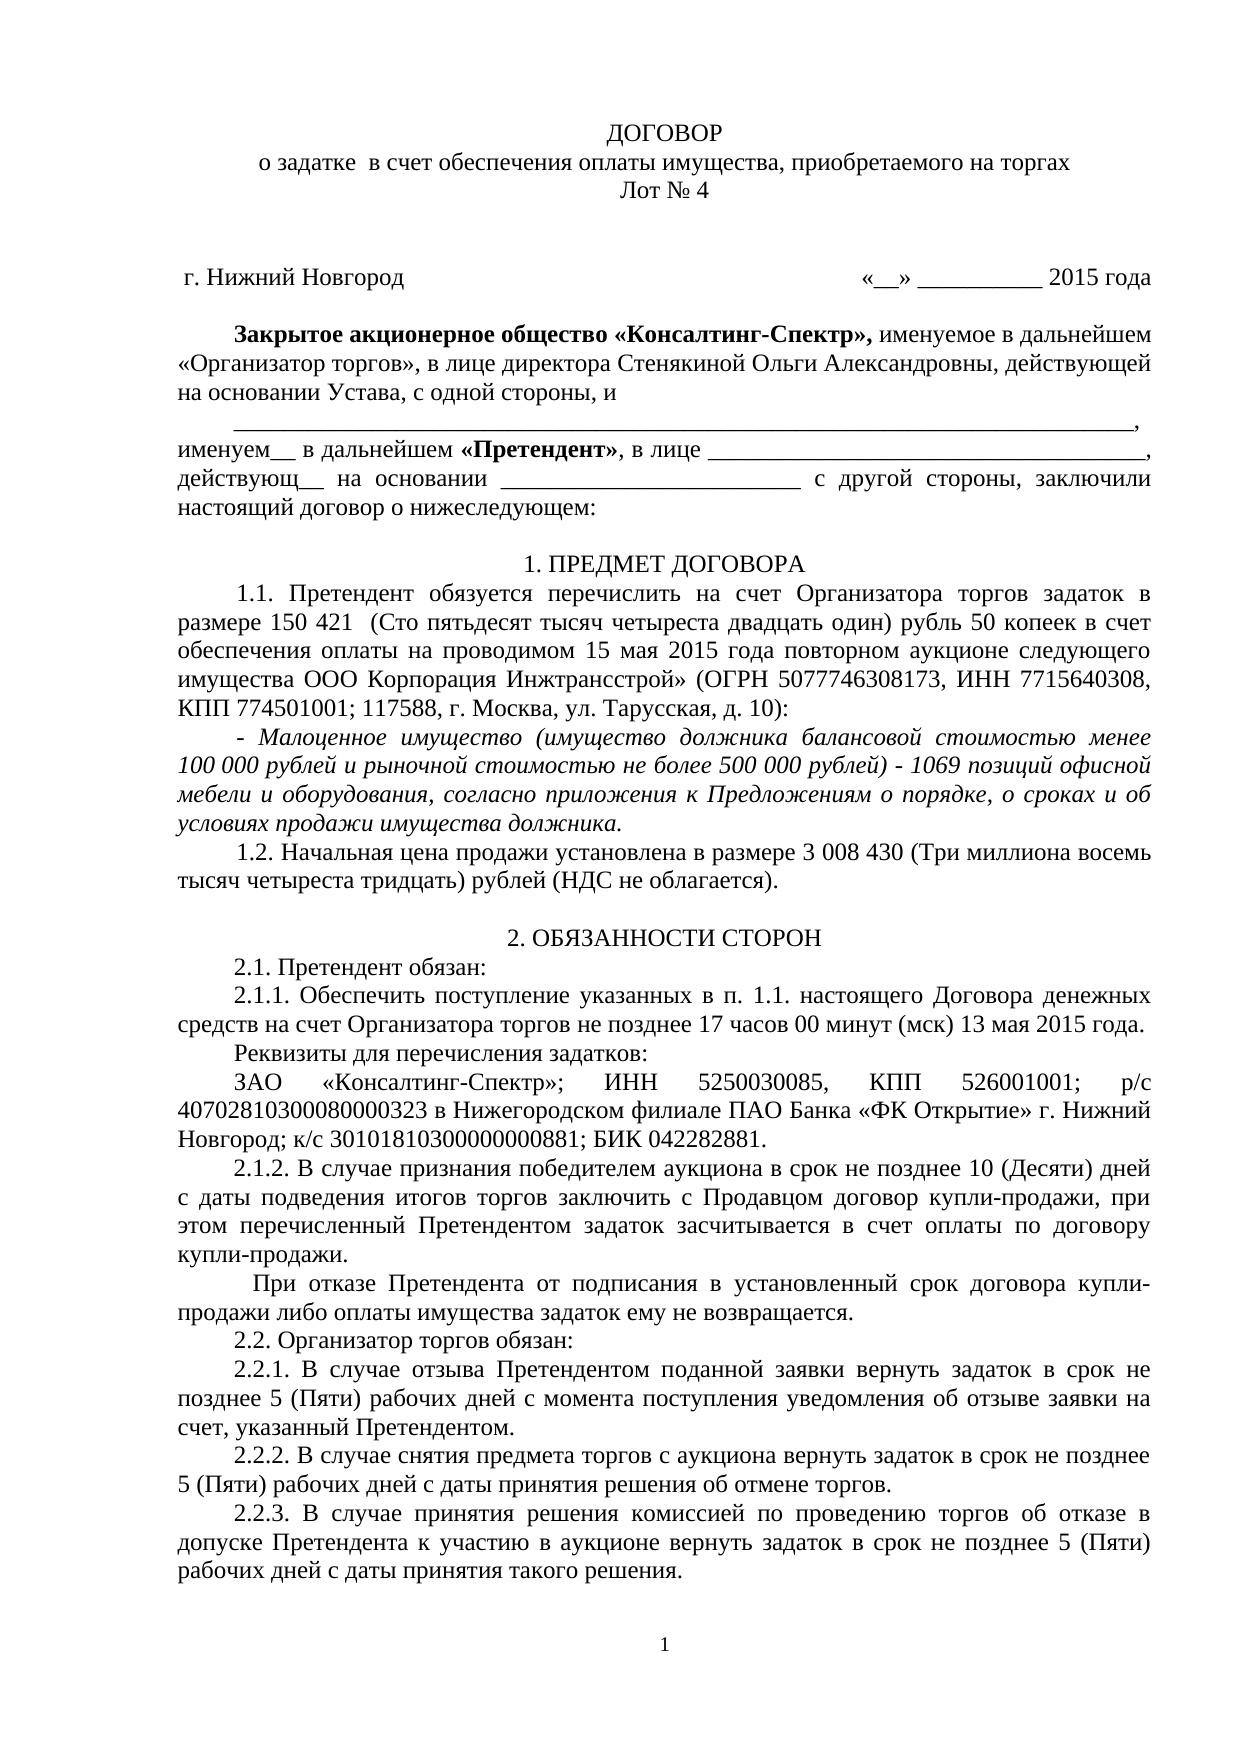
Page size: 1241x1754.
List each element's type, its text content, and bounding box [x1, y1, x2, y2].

text 2.2.3. В случае принятия решения комиссией по проведению торгов об отказе в допуске Претендента к участию в аукционе вернуть задаток в срок не позднее 5 (Пяти) рабочих дней с даты принятия такого решения. [177, 1498, 1152, 1584]
text Закрытое акционерное общество «Консалтинг-Спектр», именуемое в дальнейшем «Организатор торгов», в лице директора Стенякиной Ольги Александровны, действующей на основании Устава, с одной стороны, и [177, 319, 1152, 406]
text При отказе Претендента от подписания в установленный срок договора купли-продажи либо оплаты имущества задаток ему не возвращается. [177, 1268, 1152, 1326]
text г. Нижний Новгород «__» __________ 2015 года [177, 262, 1152, 291]
text ________________________________________________________________________, именуем__ в дальнейшем «Претендент», в лице ___________________________________, действующ__ на основании ________________________ с другой стороны, заключили настоящий договор о нижеследующем: [177, 406, 1152, 521]
text 2.1.1. Обеспечить поступление указанных в п. 1.1. настоящего Договора денежных средств на счет Организатора торгов не позднее 17 часов 00 минут (мск) 13 мая 2015 года. [177, 981, 1152, 1038]
text 2. ОБЯЗАННОСТИ СТОРОН [177, 923, 1152, 952]
text - Малоценное имущество (имущество должника балансовой стоимостью менее 100 000 рублей и рыночной стоимостью не более 500 000 рублей) - 1069 позиций офисной мебели и оборудования, согласно приложения к Предложениям о порядке, о сроках и об условиях продажи имущества должника. [177, 722, 1152, 837]
text Реквизиты для перечисления задатков: [177, 1038, 1152, 1067]
text ЗАО «Консалтинг-Спектр»; ИНН 5250030085, КПП 526001001; р/с 40702810300080000323 в Нижегородском филиале ПАО Банка «ФК Открытие» г. Нижний Новгород; к/с 30101810300000000881; БИК 042282881. [177, 1067, 1152, 1153]
text 2.1.2. В случае признания победителем аукциона в срок не позднее 10 (Десяти) дней с даты подведения итогов торгов заключить с Продавцом договор купли-продажи, при этом перечисленный Претендентом задаток засчитывается в счет оплаты по договору купли-продажи. [177, 1153, 1152, 1268]
text о задатке в счет обеспечения оплаты имущества, приобретаемого на торгах [177, 147, 1152, 176]
text ДОГОВОР [177, 118, 1152, 147]
text 1.1. Претендент обязуется перечислить на счет Организатора торгов задаток в размере 150 421 (Сто пятьдесят тысяч четыреста двадцать один) рубль 50 копеек в счет обеспечения оплаты на проводимом 15 мая 2015 года повторном аукционе следующего имущества ООО Корпорация Инжтрансстрой» (ОГРН 5077746308173, ИНН 7715640308, КПП 774501001; 117588, г. Москва, ул. Тарусская, д. 10): [177, 578, 1152, 722]
text 1.2. Начальная цена продажи установлена в размере 3 008 430 (Три миллиона восемь тысяч четыреста тридцать) рублей (НДС не облагается). [177, 837, 1152, 894]
text Лот № 4 [177, 176, 1152, 204]
text 2.1. Претендент обязан: [177, 952, 1152, 981]
text 2.2.1. В случае отзыва Претендентом поданной заявки вернуть задаток в срок не позднее 5 (Пяти) рабочих дней с момента поступления уведомления об отзыве заявки на счет, указанный Претендентом. [177, 1354, 1152, 1441]
text 2.2.2. В случае снятия предмета торгов с аукциона вернуть задаток в срок не позднее 5 (Пяти) рабочих дней с даты принятия решения об отмене торгов. [177, 1441, 1152, 1498]
text 1. ПРЕДМЕТ ДОГОВОРА [177, 549, 1152, 578]
text 2.2. Организатор торгов обязан: [177, 1326, 1152, 1354]
